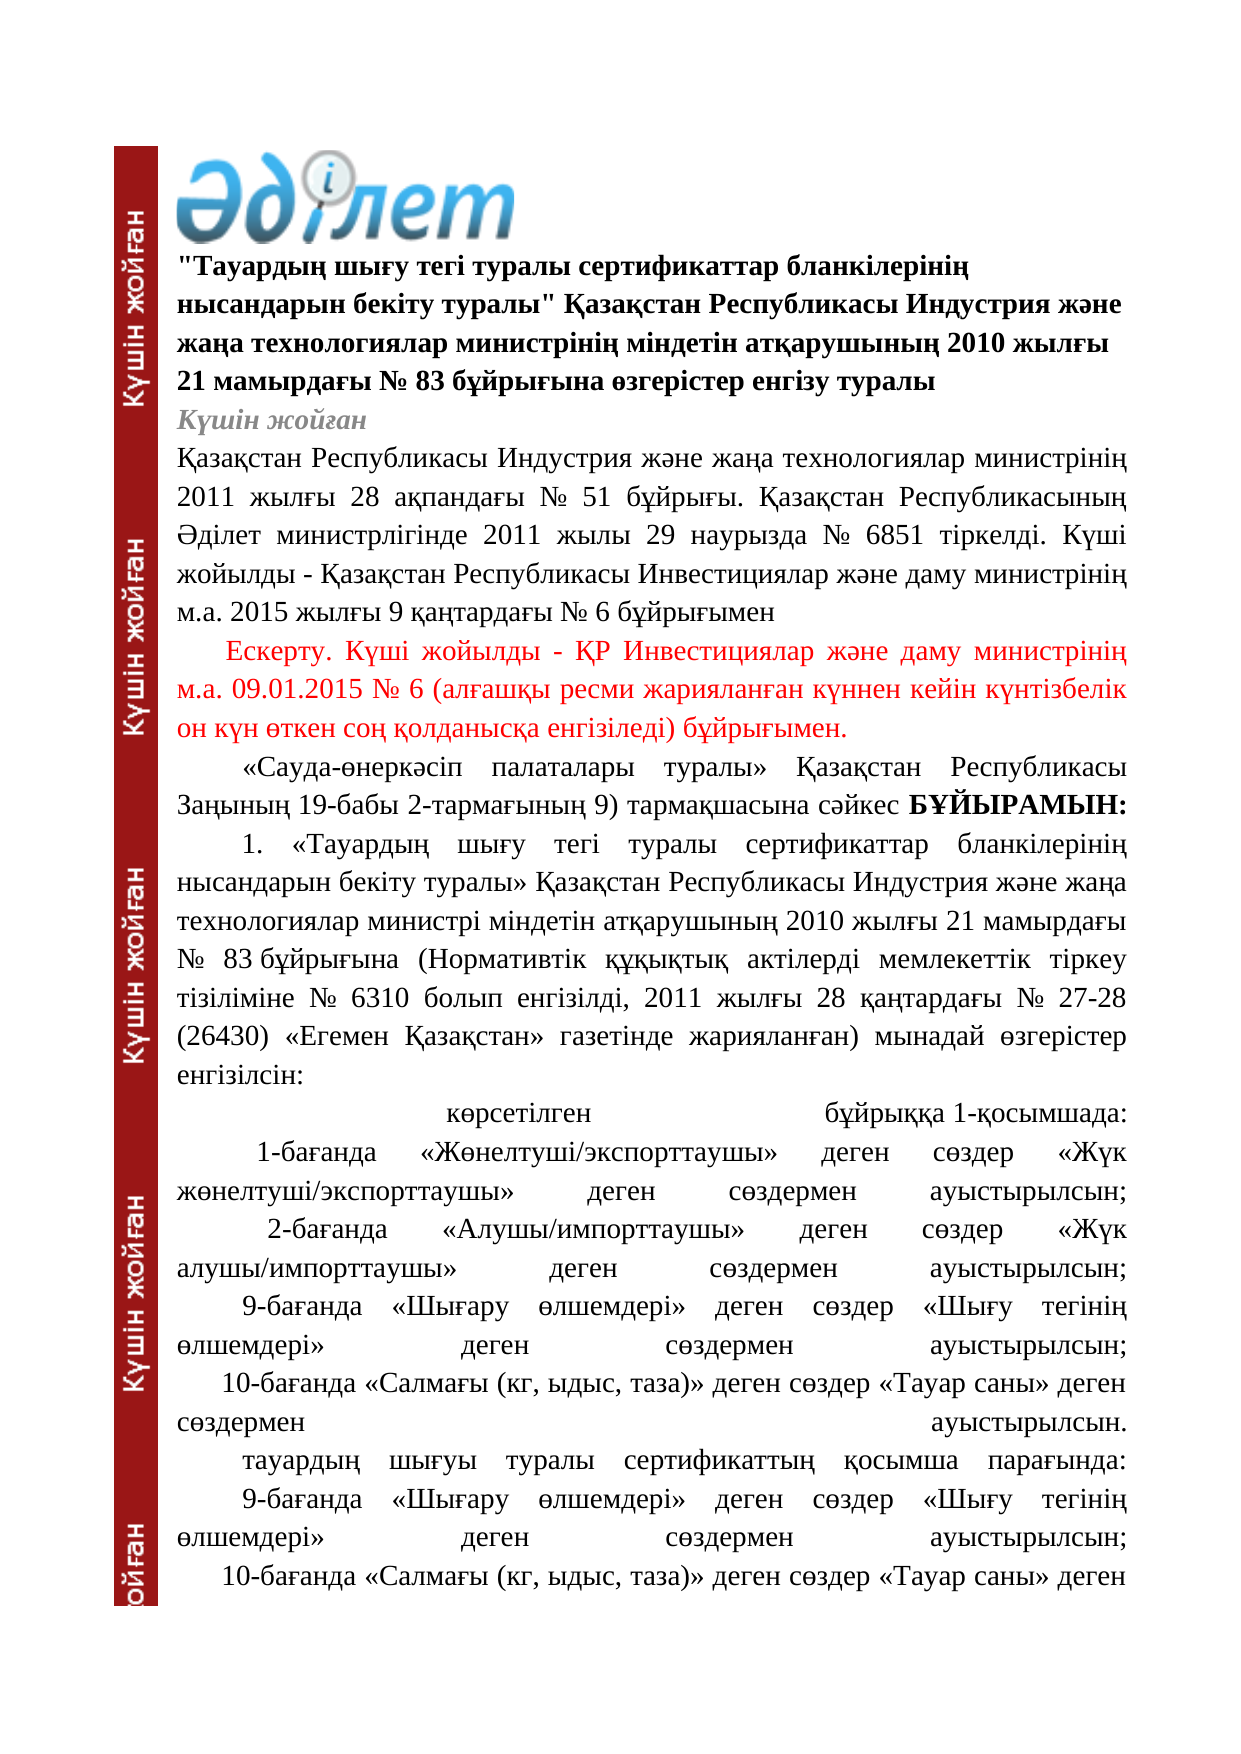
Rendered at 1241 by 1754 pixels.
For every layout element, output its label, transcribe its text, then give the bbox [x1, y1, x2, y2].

picture [114, 435, 158, 440]
picture [114, 397, 158, 402]
picture [114, 1592, 158, 1606]
text Ескерту. Күші жойылды - ҚР Инвестициялар және даму министрінің м.а. 09.01.2015 № 6 (алғашқы ресми жарияланған күннен кейін күнтізбелік он күн өткен соң қолданысқа енгізіледі) бұйрығымен. [112, 633, 1128, 744]
picture [114, 744, 158, 749]
text Қазақстан Республикасы Индустрия және жаңа технологиялар министрінің 2011 жылғы 28 ақпандағы № 51 бұйрығы. Қазақстан Республикасының Әділет министрлігінде 2011 жылы 29 наурызда № 6851 тіркелді. Күші жойылды - Қазақстан Республикасы Инвестициялар және даму министрінің м.а. 2015 жылғы 9 қаңтардағы № 6 бұйрығымен [112, 440, 1128, 628]
picture [176, 150, 515, 244]
picture [114, 146, 158, 248]
text Күшін жойған [112, 402, 1128, 435]
text "Тауардың шығу тегі туралы сертификаттар бланкілерінің нысандарын бекіту туралы" Қазақстан Республикасы Индустрия және жаңа технологиялар министрінің міндетін атқарушының 2010 жылғы 21 мамырдағы № 83 бұйрығына өзгерістер енгізу туралы [112, 248, 1128, 397]
picture [114, 628, 158, 633]
